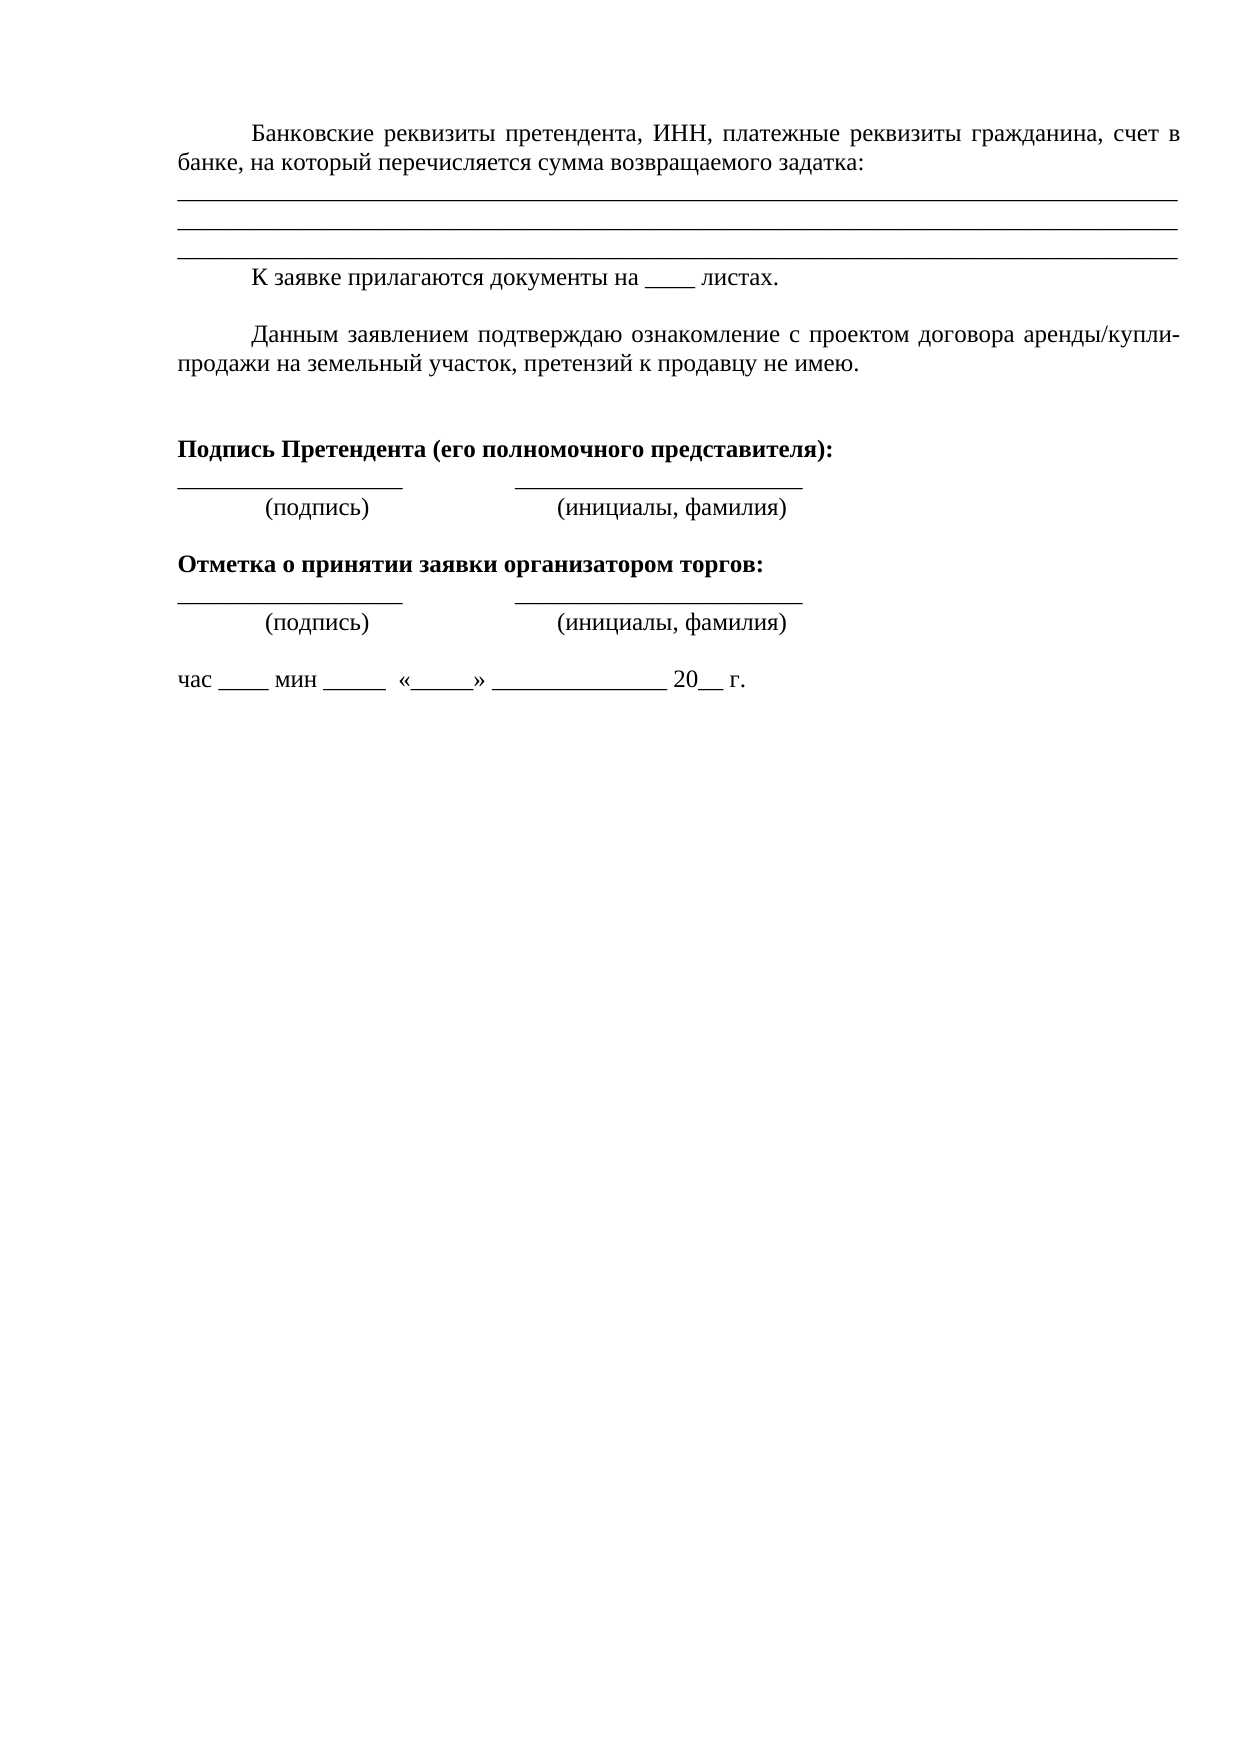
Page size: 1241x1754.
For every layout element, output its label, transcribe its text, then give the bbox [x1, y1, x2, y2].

text __________________ _______________________ [177, 463, 1181, 492]
text (подпись) (инициалы, фамилия) [177, 492, 1181, 521]
text К заявке прилагаются документы на ____ листах. [177, 262, 1181, 291]
text __________________ _______________________ [177, 578, 1181, 607]
text Банковские реквизиты претендента, ИНН, платежные реквизиты гражданина, счет в банке, на который перечисляется сумма возвращаемого задатка: [177, 118, 1181, 176]
text Отметка о принятии заявки организатором торгов: [177, 549, 1181, 578]
text час ____ мин _____ «_____» ______________ 20__ г. [177, 664, 1181, 693]
text (подпись) (инициалы, фамилия) [177, 607, 1181, 636]
text ________________________________________________________________________________________________________________________________________________________________________________________________________________________________________________ [177, 176, 1181, 262]
text Подпись Претендента (его полномочного представителя): [177, 434, 1181, 463]
text Данным заявлением подтверждаю ознакомление с проектом договора аренды/купли-продажи на земельный участок, претензий к продавцу не имею. [177, 319, 1181, 377]
